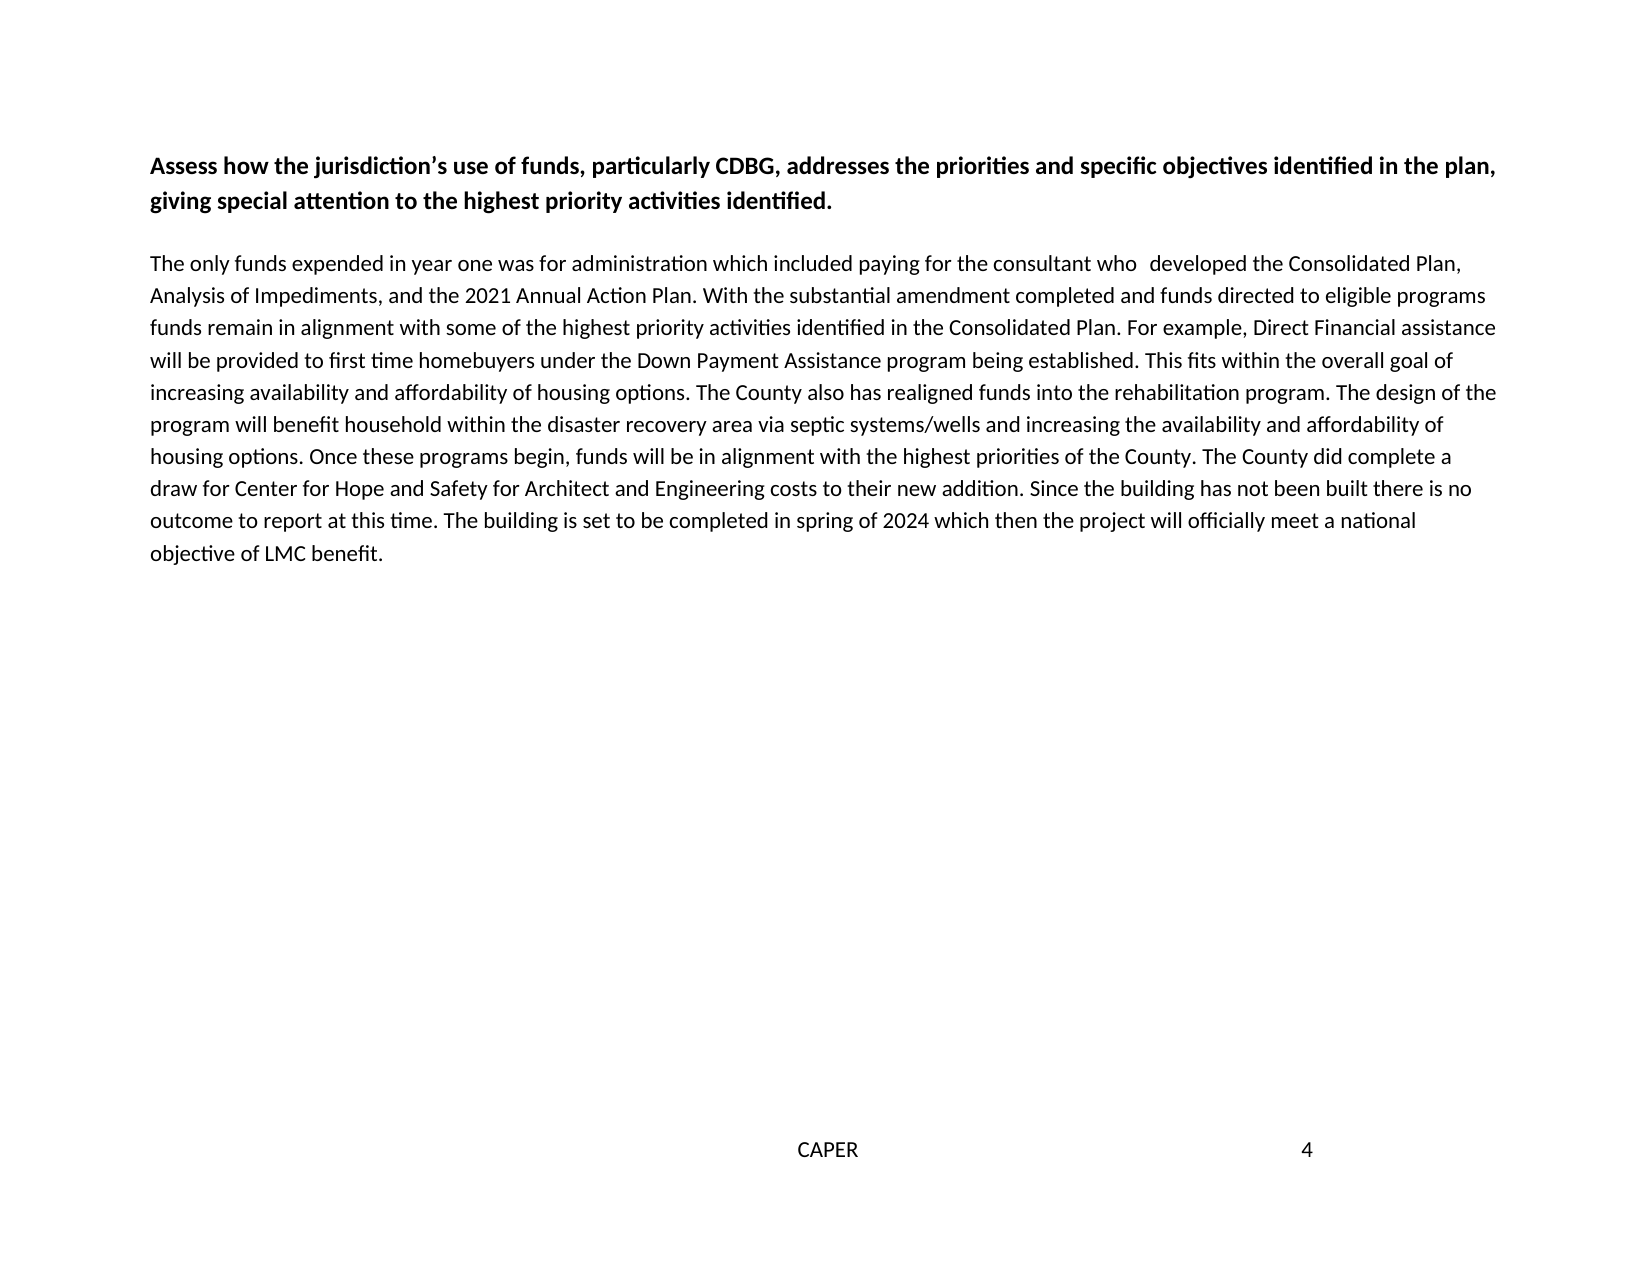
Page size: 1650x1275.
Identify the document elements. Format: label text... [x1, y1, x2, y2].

text The only funds expended in year one was for administration which included paying for the consultant who developed the Consolidated Plan, Analysis of Impediments, and the 2021 Annual Action Plan. With the substantial amendment completed and funds directed to eligible programs funds remain in alignment with some of the highest priority activities identified in the Consolidated Plan. For example, Direct Financial assistance will be provided to first time homebuyers under the Down Payment Assistance program being established. This fits within the overall goal of increasing availability and affordability of housing options. The County also has realigned funds into the rehabilitation program. The design of the program will benefit household within the disaster recovery area via septic systems/wells and increasing the availability and affordability of housing options. Once these programs begin, funds will be in alignment with the highest priorities of the County. The County did complete a draw for Center for Hope and Safety for Architect and Engineering costs to their new addition. Since the building has not been built there is no outcome to report at this time. The building is set to be completed in spring of 2024 which then the project will officially meet a national objective of LMC benefit. [150, 249, 1500, 567]
text Assess how the jurisdiction’s use of funds, particularly CDBG, addresses the priorities and specific objectives identified in the plan, giving special attention to the highest priority activities identified. [150, 150, 1500, 216]
